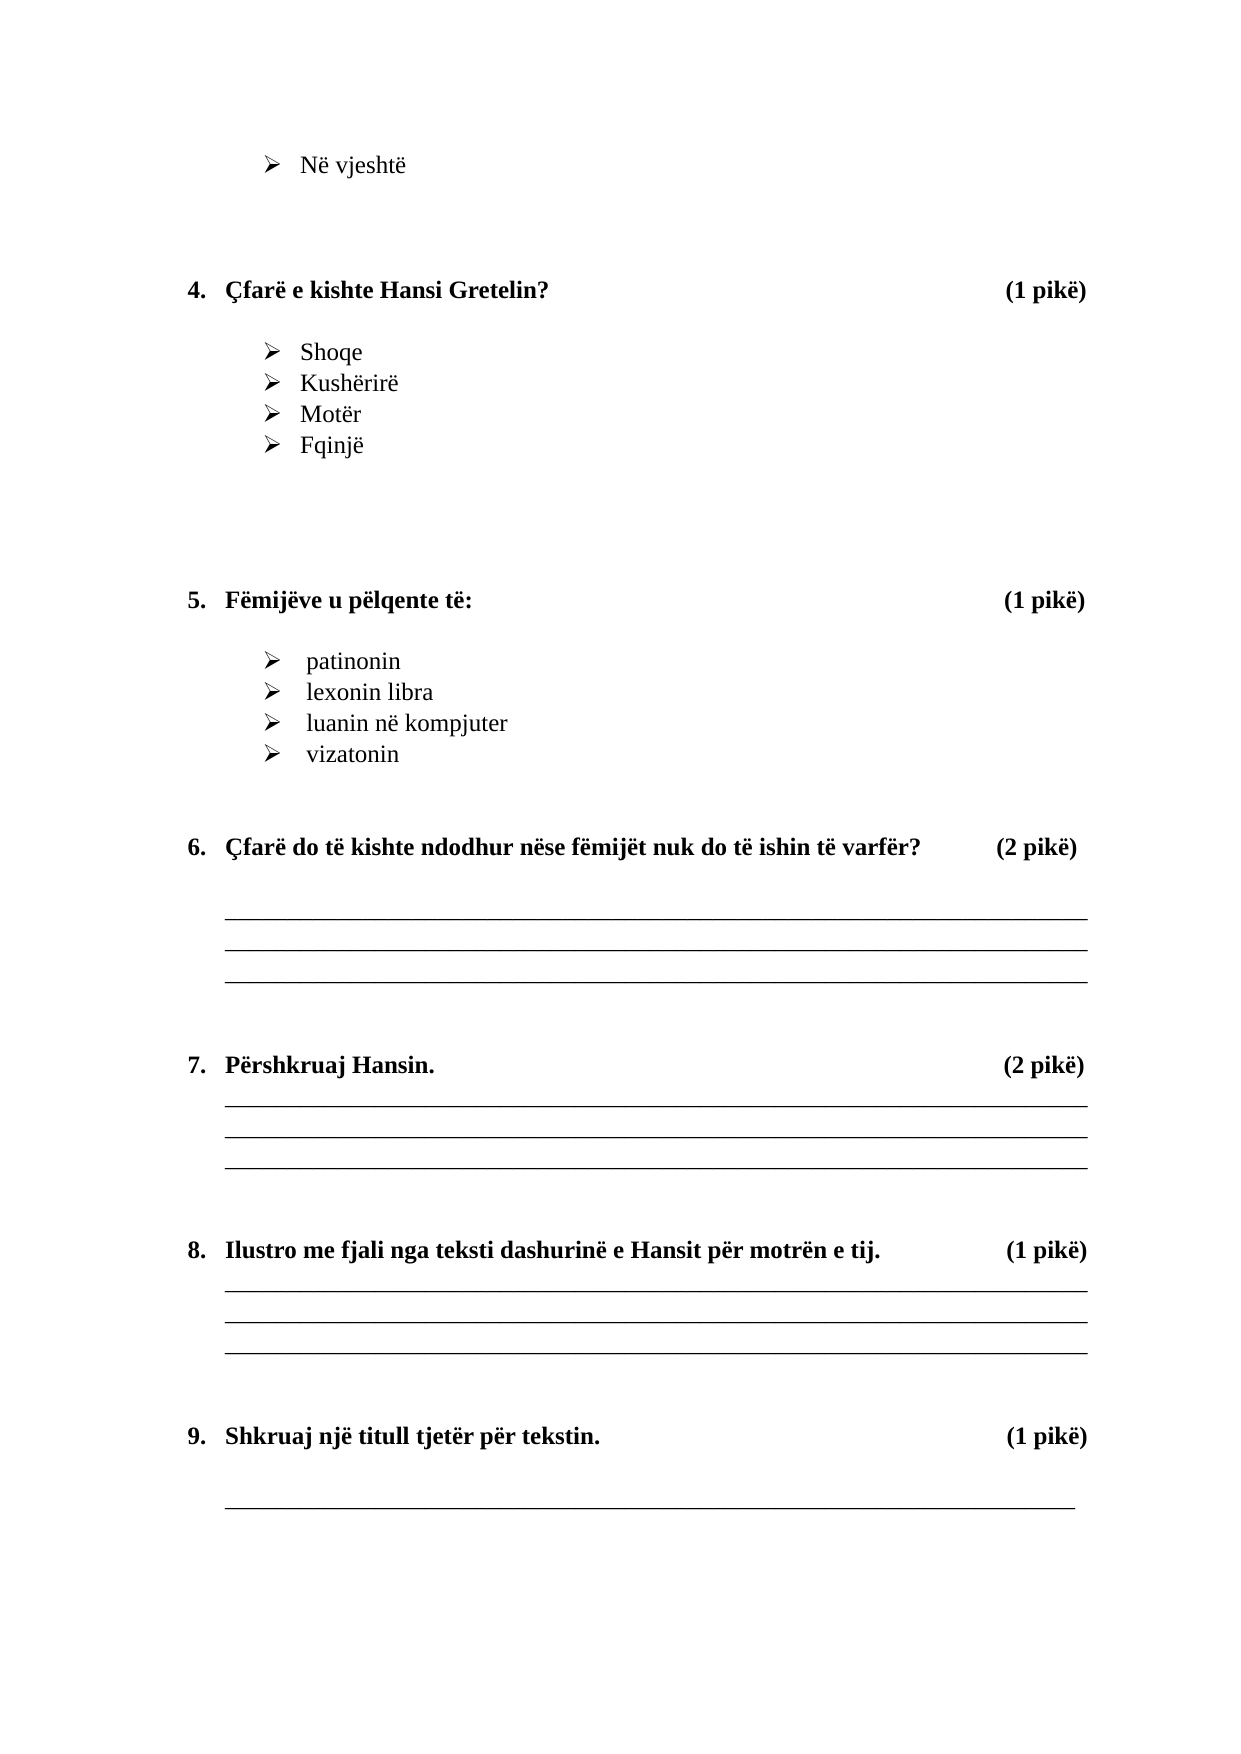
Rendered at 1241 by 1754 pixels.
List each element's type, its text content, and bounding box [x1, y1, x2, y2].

list Ilustro me fjali nga teksti dashurinë e Hansit për motrën e tij. (1 pikë) [187, 1235, 1090, 1264]
list Çfarë do të kishte ndodhur nëse fëmijët nuk do të ishin të varfër? (2 pikë) [187, 832, 1090, 861]
list luanin në kompjuter [262, 708, 1090, 737]
list Kushërirë [262, 368, 1090, 397]
list Çfarë e kishte Hansi Gretelin? (1 pikë) [187, 276, 1090, 334]
list Shoqe [262, 337, 1090, 366]
list Shkruaj një titull tjetër për tekstin. (1 pikë) [187, 1421, 1090, 1450]
list vizatonin [262, 739, 1090, 768]
list Në vjeshtë [262, 150, 1090, 209]
list Përshkruaj Hansin. (2 pikë) [187, 1050, 1090, 1078]
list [225, 1266, 1090, 1357]
list Fqinjë [262, 430, 1090, 459]
list lexonin libra [262, 677, 1090, 706]
list patinonin [262, 646, 1090, 675]
list ____________________________________________________________________ [225, 1483, 1090, 1512]
list Fëmijëve u pëlqente të: (1 pikë) [187, 585, 1090, 644]
list Motër [262, 399, 1090, 428]
